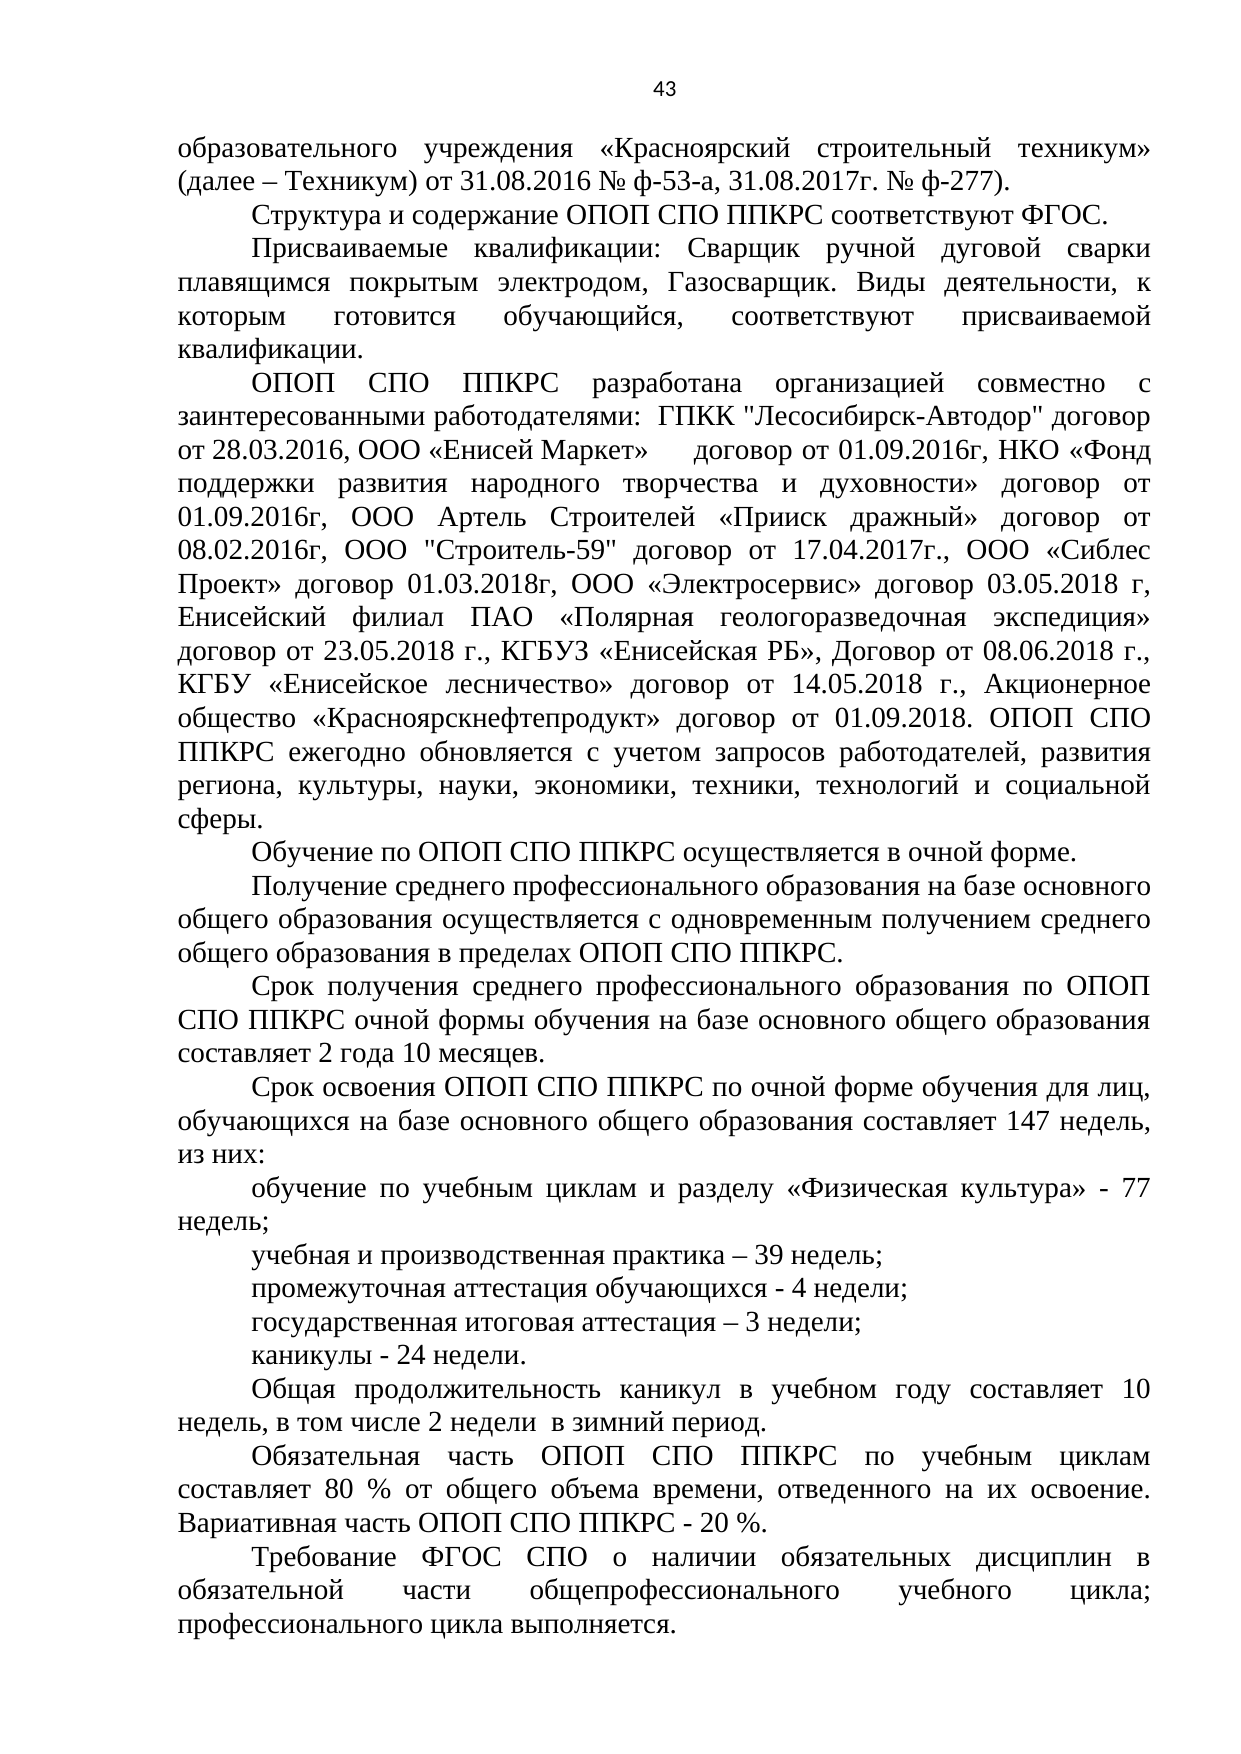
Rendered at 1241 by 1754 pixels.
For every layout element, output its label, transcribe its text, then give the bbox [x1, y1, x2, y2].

text Получение среднего профессионального образования на базе основного общего образования осуществляется с одновременным получением среднего общего образования в пределах ОПОП СПО ППКРС. [177, 868, 1152, 968]
text промежуточная аттестация обучающихся - 4 недели; [177, 1270, 1152, 1304]
text Срок освоения ОПОП СПО ППКРС по очной форме обучения для лиц, обучающихся на базе основного общего образования составляет 147 недель, из них: [177, 1069, 1152, 1170]
text обучение по учебным циклам и разделу «Физическая культура» - 77 недель; [177, 1170, 1152, 1237]
text государственная итоговая аттестация – 3 недели; [177, 1304, 1152, 1337]
text Общая продолжительность каникул в учебном году составляет 10 недель, в том числе 2 недели в зимний период. [177, 1371, 1152, 1438]
text Срок получения среднего профессионального образования по ОПОП СПО ППКРС очной формы обучения на базе основного общего образования составляет 2 года 10 месяцев. [177, 968, 1152, 1069]
text учебная и производственная практика – 39 недель; [177, 1237, 1152, 1270]
text Обучение по ОПОП СПО ППКРС осуществляется в очной форме. [177, 834, 1152, 868]
text Структура и содержание ОПОП СПО ППКРС соответствуют ФГОС. [177, 197, 1152, 231]
text каникулы - 24 недели. [177, 1337, 1152, 1371]
text ОПОП СПО ППКРС разработана организацией совместно с заинтересованными работодателями: ГПКК "Лесосибирск-Автодор" договор от 28.03.2016, ООО «Енисей Маркет» договор от 01.09.2016г, НКО «Фонд поддержки развития народного творчества и духовности» договор от 01.09.2016г, ООО Артель Строителей «Прииск дражный» договор от 08.02.2016г, ООО "Строитель-59" договор от 17.04.2017г., ООО «Сиблес Проект» договор 01.03.2018г, ООО «Электросервис» договор 03.05.2018 г, Енисейский филиал ПАО «Полярная геологоразведочная экспедиция» договор от 23.05.2018 г., КГБУЗ «Енисейская РБ», Договор от 08.06.2018 г., КГБУ «Енисейское лесничество» договор от 14.05.2018 г., Акционерное общество «Красноярскнефтепродукт» договор от 01.09.2018. ОПОП СПО ППКРС ежегодно обновляется с учетом запросов работодателей, развития региона, культуры, науки, экономики, техники, технологий и социальной сферы. [177, 365, 1152, 834]
text Требование ФГОС СПО о наличии обязательных дисциплин в обязательной части общепрофессионального учебного цикла; профессионального цикла выполняется. [177, 1539, 1152, 1639]
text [177, 130, 1152, 197]
text Присваиваемые квалификации: Сварщик ручной дуговой сварки плавящимся покрытым электродом, Газосварщик. Виды деятельности, к которым готовится обучающийся, соответствуют присваиваемой квалификации. [177, 231, 1152, 365]
text Обязательная часть ОПОП СПО ППКРС по учебным циклам составляет 80 % от общего объема времени, отведенного на их освоение. Вариативная часть ОПОП СПО ППКРС - 20 %. [177, 1438, 1152, 1539]
